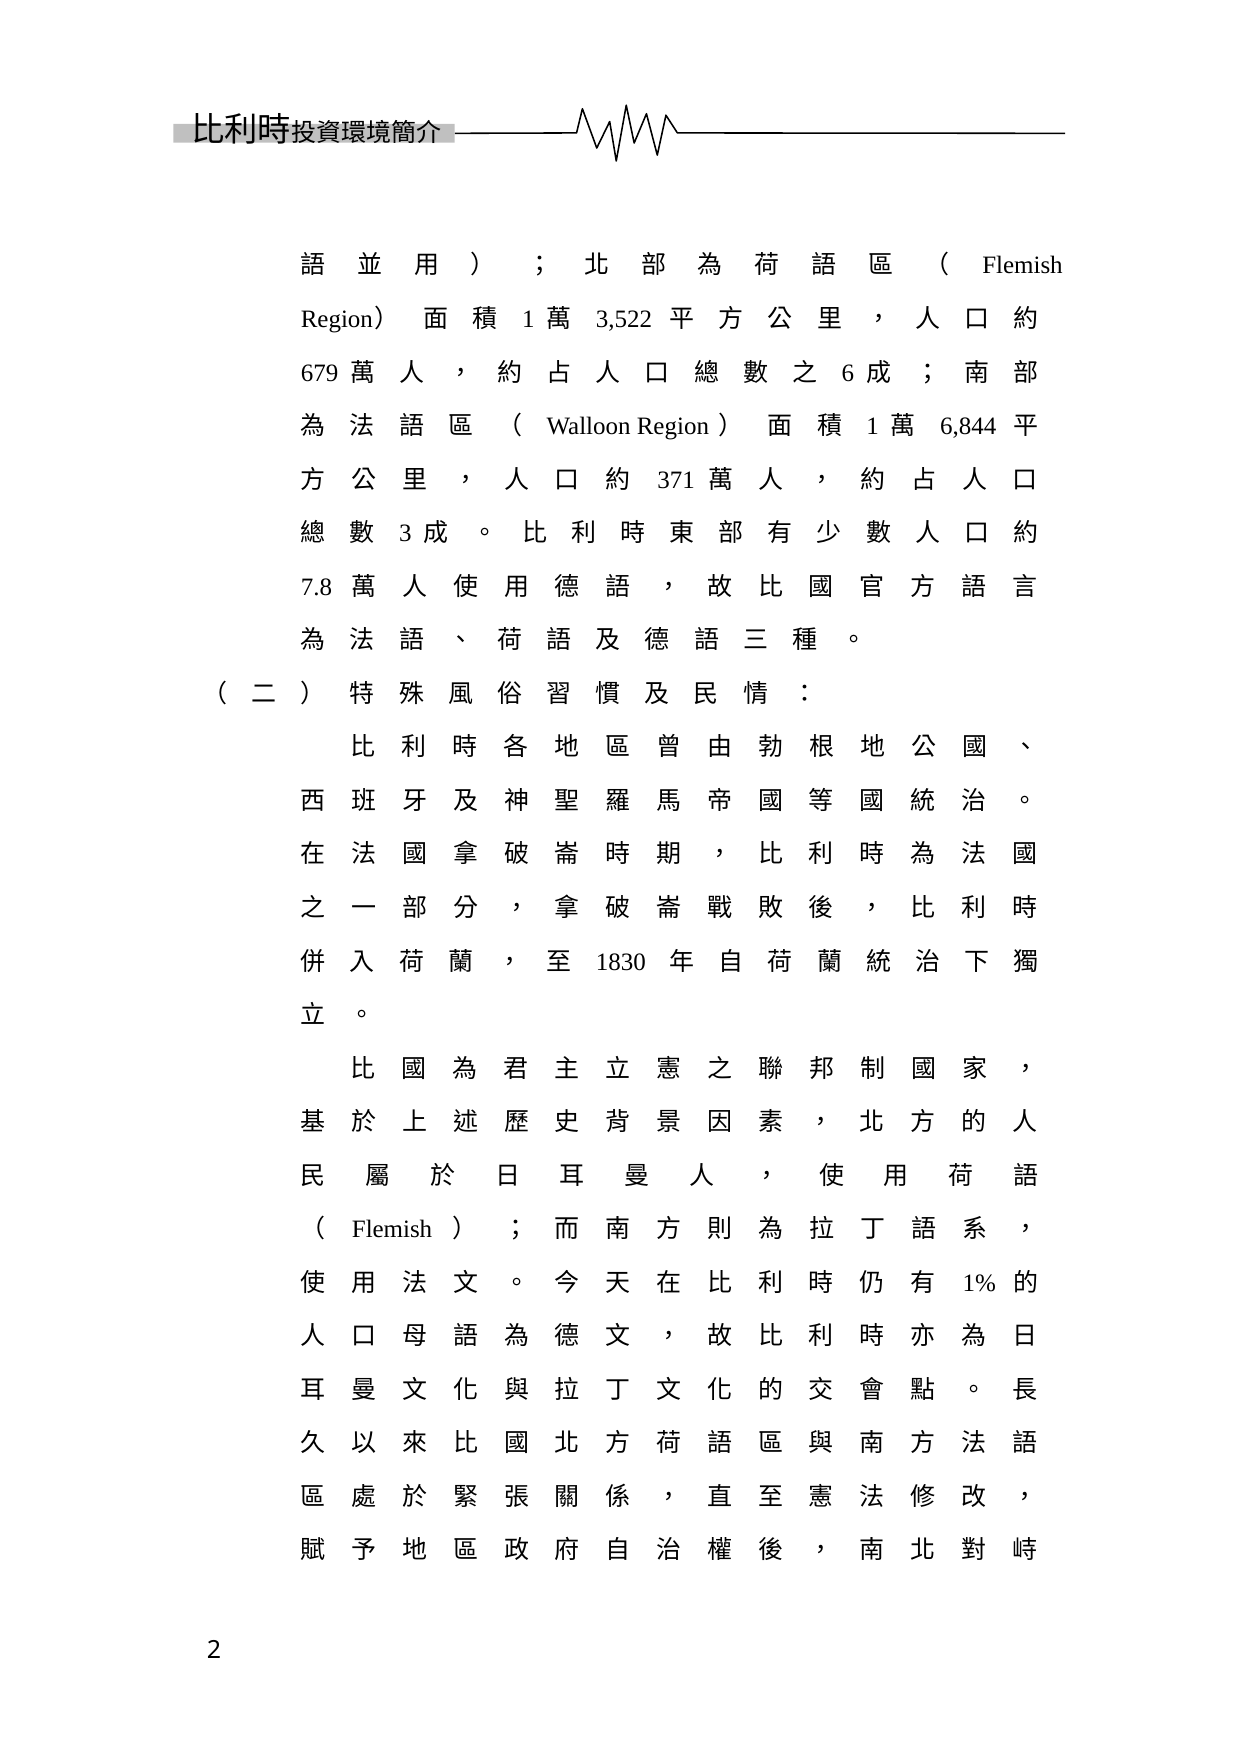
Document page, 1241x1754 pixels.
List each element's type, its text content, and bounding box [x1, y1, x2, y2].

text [276, 1039, 1063, 1575]
text 比利時各地區曾由勃根地公國、西班牙及神聖羅馬帝國等國統治。在法國拿破崙時期，比利時為法國之一部分，拿破崙戰敗後，比利時併入荷蘭，至1830年自荷蘭統治下獨立。 [276, 718, 1063, 1039]
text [276, 236, 1063, 664]
text （二）特殊風俗習慣及民情： [202, 664, 1063, 718]
